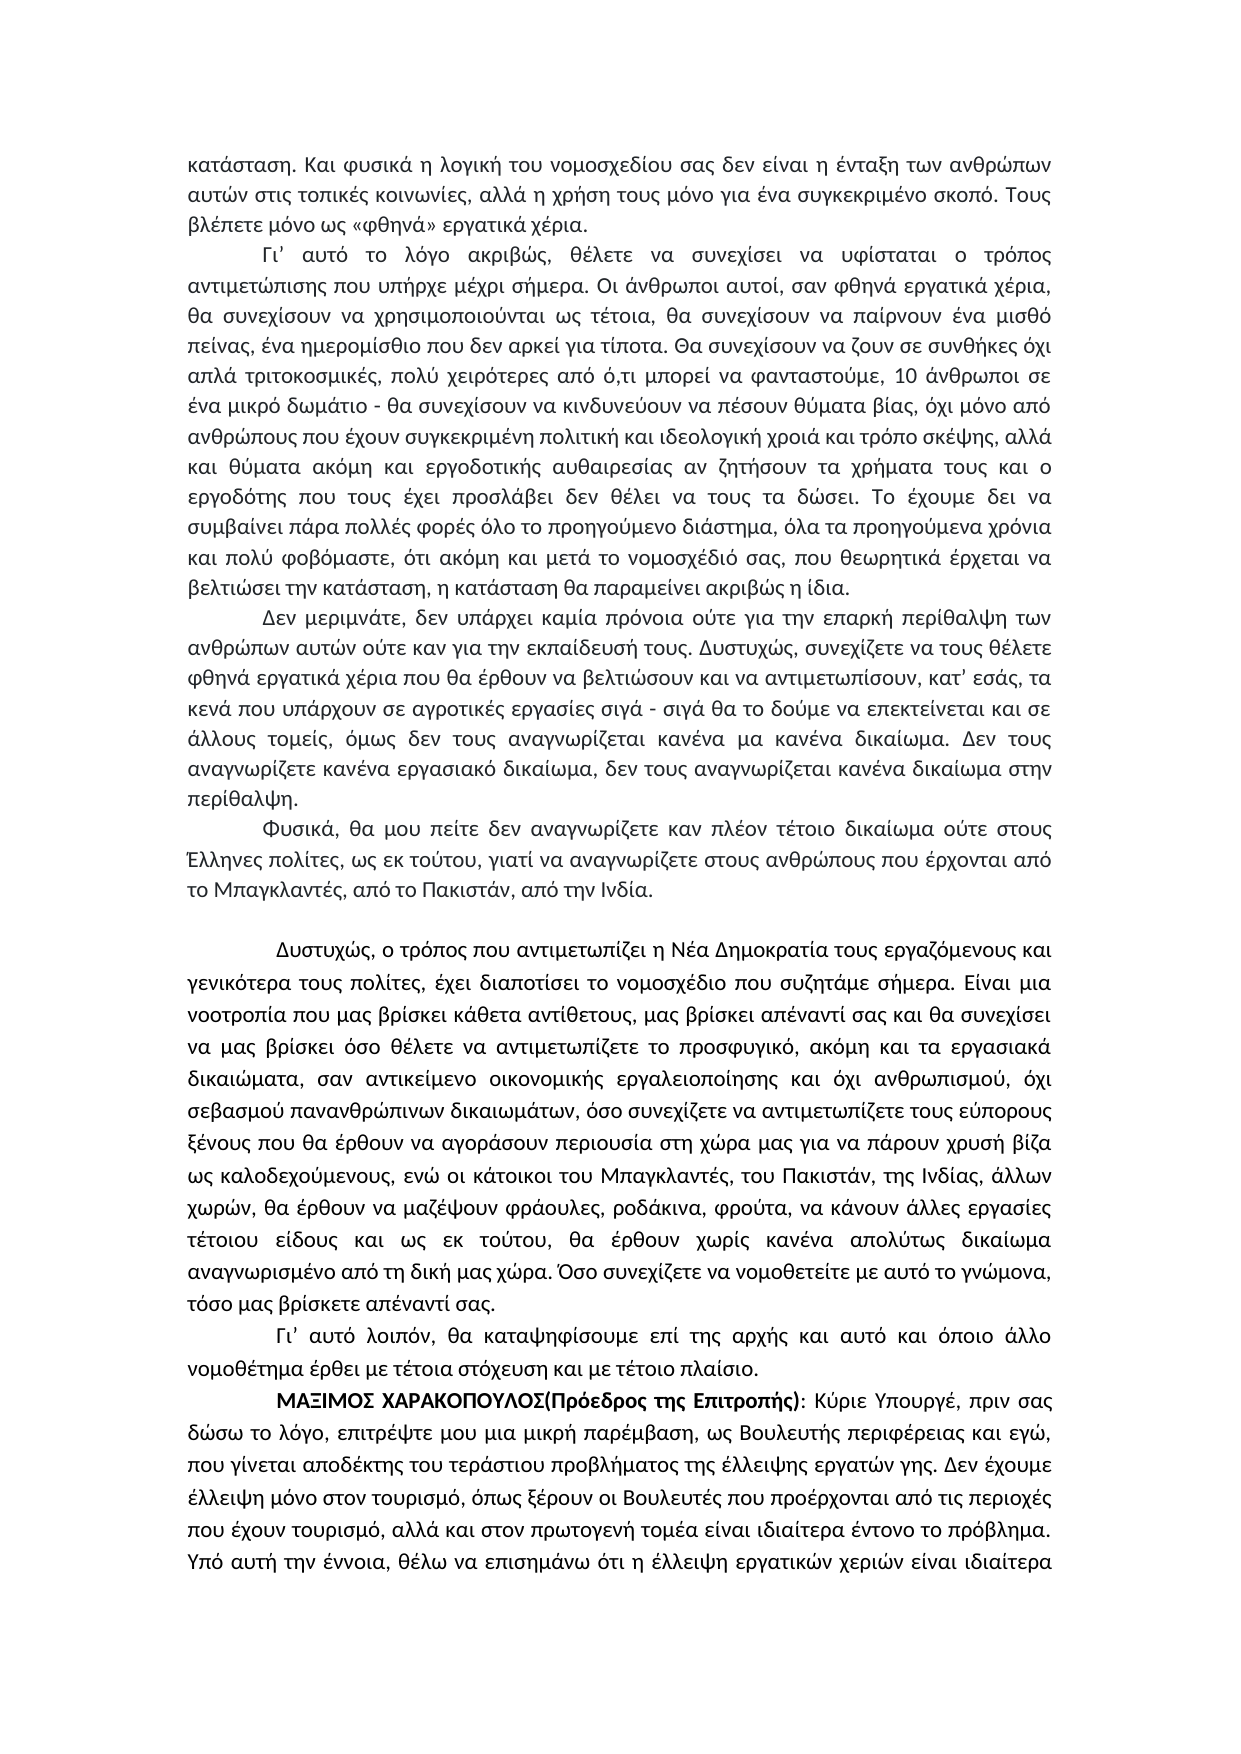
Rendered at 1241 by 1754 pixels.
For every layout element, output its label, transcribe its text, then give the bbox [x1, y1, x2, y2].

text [187, 1386, 1053, 1575]
text Γι’ αυτό το λόγο ακριβώς, θέλετε να συνεχίσει να υφίσταται ο τρόπος αντιμετώπισης που υπήρχε μέχρι σήμερα. Οι άνθρωποι αυτοί, σαν φθηνά εργατικά χέρια, θα συνεχίσουν να χρησιμοποιούνται ως τέτοια, θα συνεχίσουν να παίρνουν ένα μισθό πείνας, ένα ημερομίσθιο που δεν αρκεί για τίποτα. Θα συνεχίσουν να ζουν σε συνθήκες όχι απλά τριτοκοσμικές, πολύ χειρότερες από ό,τι μπορεί να φανταστούμε, 10 άνθρωποι σε ένα μικρό δωμάτιο - θα συνεχίσουν να κινδυνεύουν να πέσουν θύματα βίας, όχι μόνο από ανθρώπους που έχουν συγκεκριμένη πολιτική και ιδεολογική χροιά και τρόπο σκέψης, αλλά και θύματα ακόμη και εργοδοτικής αυθαιρεσίας αν ζητήσουν τα χρήματα τους και ο εργοδότης που τους έχει προσλάβει δεν θέλει να τους τα δώσει. Το έχουμε δει να συμβαίνει πάρα πολλές φορές όλο το προηγούμενο διάστημα, όλα τα προηγούμενα χρόνια και πολύ φοβόμαστε, ότι ακόμη και μετά το νομοσχέδιό σας, που θεωρητικά έρχεται να βελτιώσει την κατάσταση, η κατάσταση θα παραμείνει ακριβώς η ίδια. [187, 241, 1053, 601]
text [187, 150, 1053, 238]
text Γι’ αυτό λοιπόν, θα καταψηφίσουμε επί της αρχής και αυτό και όποιο άλλο νομοθέτημα έρθει με τέτοια στόχευση και με τέτοιο πλαίσιο. [187, 1322, 1053, 1382]
text Φυσικά, θα μου πείτε δεν αναγνωρίζετε καν πλέον τέτοιο δικαίωμα ούτε στους Έλληνες πολίτες, ως εκ τούτου, γιατί να αναγνωρίζετε στους ανθρώπους που έρχονται από το Μπαγκλαντές, από το Πακιστάν, από την Ινδία. [187, 814, 1053, 903]
text Δυστυχώς, ο τρόπος που αντιμετωπίζει η Νέα Δημοκρατία τους εργαζόμενους και γενικότερα τους πολίτες, έχει διαποτίσει το νομοσχέδιο που συζητάμε σήμερα. Είναι μια νοοτροπία που μας βρίσκει κάθετα αντίθετους, μας βρίσκει απέναντί σας και θα συνεχίσει να μας βρίσκει όσο θέλετε να αντιμετωπίζετε το προσφυγικό, ακόμη και τα εργασιακά δικαιώματα, σαν αντικείμενο οικονομικής εργαλειοποίησης και όχι ανθρωπισμού, όχι σεβασμού πανανθρώπινων δικαιωμάτων, όσο συνεχίζετε να αντιμετωπίζετε τους εύπορους ξένους που θα έρθουν να αγοράσουν περιουσία στη χώρα μας για να πάρουν χρυσή βίζα ως καλοδεχούμενους, ενώ οι κάτοικοι του Μπαγκλαντές, του Πακιστάν, της Ινδίας, άλλων χωρών, θα έρθουν να μαζέψουν φράουλες, ροδάκινα, φρούτα, να κάνουν άλλες εργασίες τέτοιου είδους και ως εκ τούτου, θα έρθουν χωρίς κανένα απολύτως δικαίωμα αναγνωρισμένο από τη δική μας χώρα. Όσο συνεχίζετε να νομοθετείτε με αυτό το γνώμονα, τόσο μας βρίσκετε απέναντί σας. [187, 935, 1053, 1317]
text Δεν μεριμνάτε, δεν υπάρχει καμία πρόνοια ούτε για την επαρκή περίθαλψη των ανθρώπων αυτών ούτε καν για την εκπαίδευσή τους. Δυστυχώς, συνεχίζετε να τους θέλετε φθηνά εργατικά χέρια που θα έρθουν να βελτιώσουν και να αντιμετωπίσουν, κατ’ εσάς, τα κενά που υπάρχουν σε αγροτικές εργασίες σιγά - σιγά θα το δούμε να επεκτείνεται και σε άλλους τομείς, όμως δεν τους αναγνωρίζεται κανένα μα κανένα δικαίωμα. Δεν τους αναγνωρίζετε κανένα εργασιακό δικαίωμα, δεν τους αναγνωρίζεται κανένα δικαίωμα στην περίθαλψη. [187, 603, 1053, 812]
